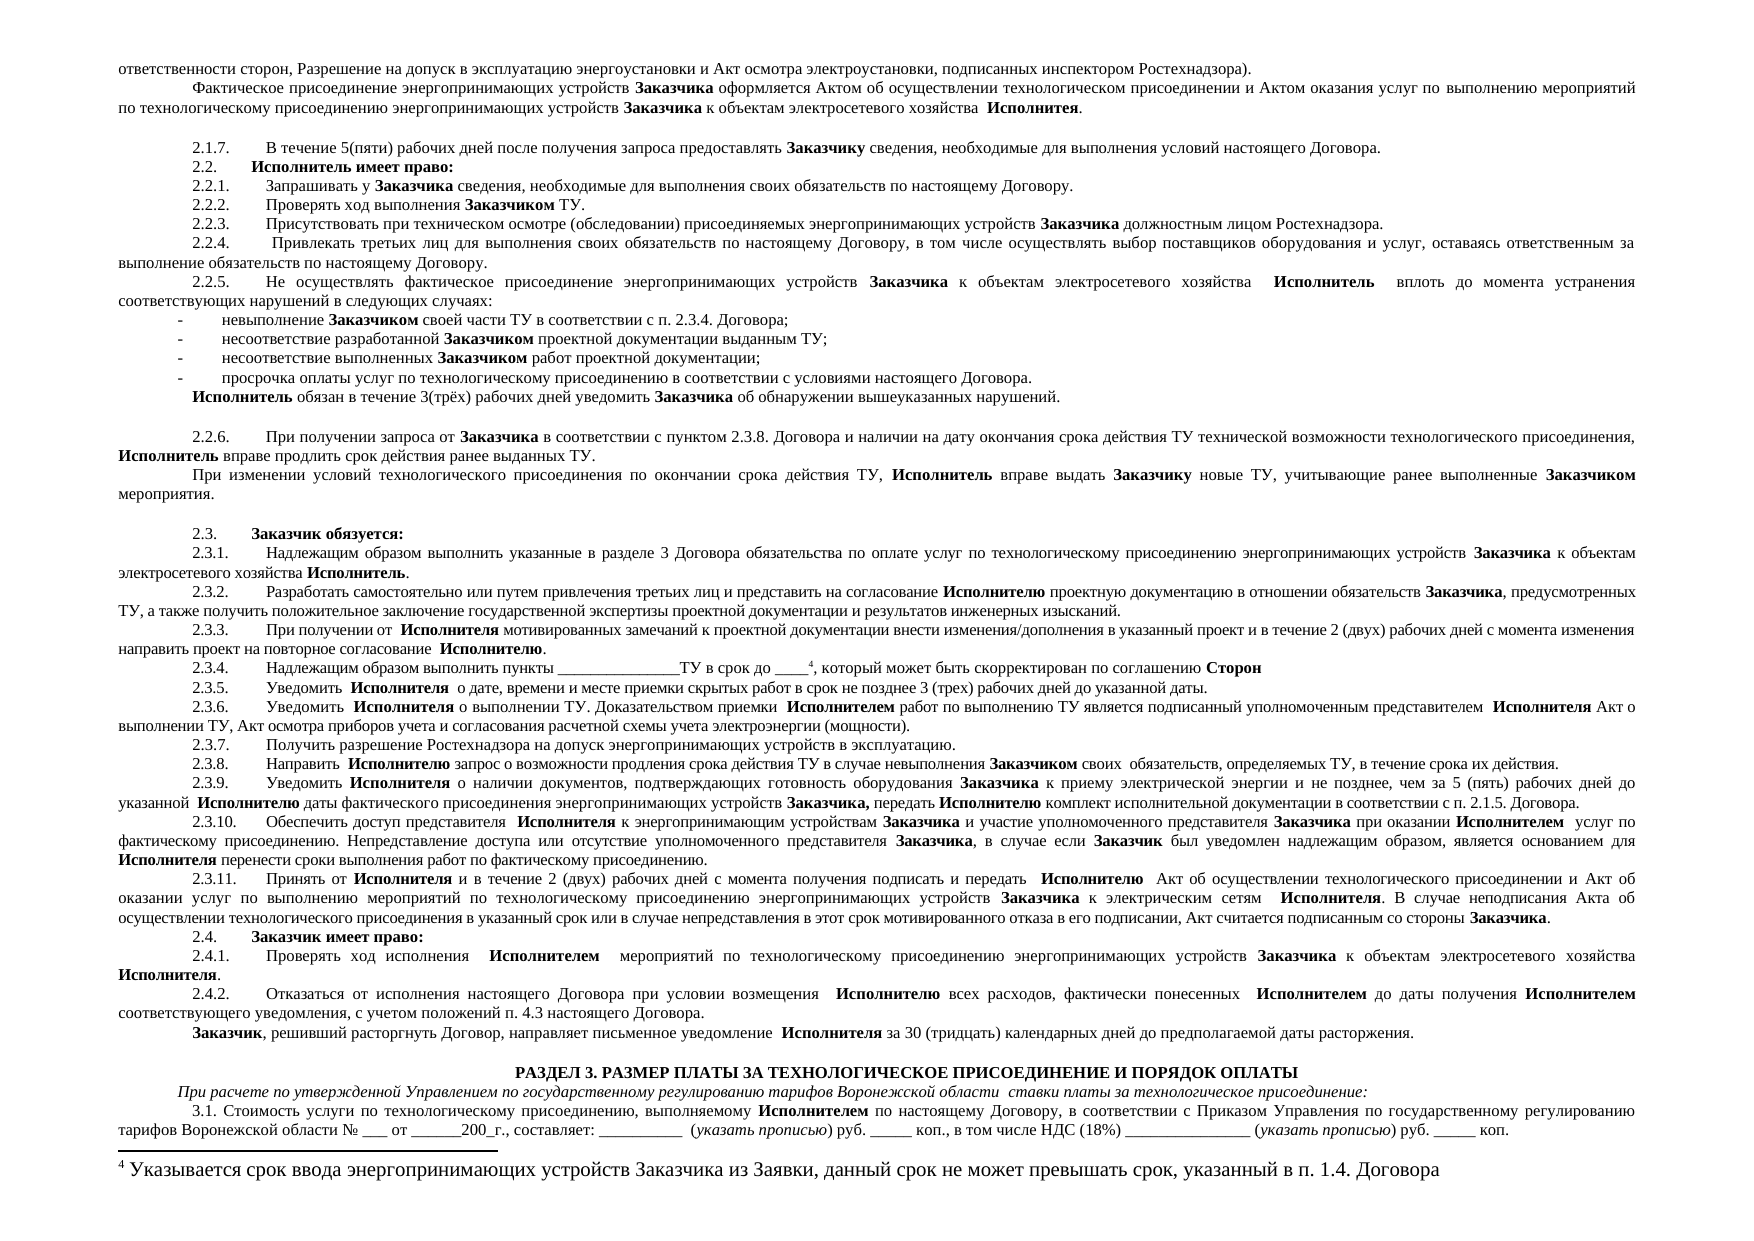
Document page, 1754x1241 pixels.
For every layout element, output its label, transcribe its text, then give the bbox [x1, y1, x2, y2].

list Уведомить Исполнителя о выполнении ТУ. Доказательством приемки Исполнителем работ по выполнению ТУ является подписанный уполномоченным представителем Исполнителя Акт о выполнении ТУ, Акт осмотра приборов учета и согласования расчетной схемы учета электроэнергии (мощности). [118, 697, 1636, 735]
list Направить Исполнителю запрос о возможности продления срока действия ТУ в случае невыполнения Заказчиком своих обязательств, определяемых ТУ, в течение срока их действия. [118, 754, 1636, 773]
list Обеспечить доступ представителя Исполнителя к энергопринимающим устройствам Заказчика и участие уполномоченного представителя Заказчика при оказании Исполнителем услуг по фактическому присоединению. Непредставление доступа или отсутствие уполномоченного представителя Заказчика, в случае если Заказчик был уведомлен надлежащим образом, является основанием для Исполнителя перенести сроки выполнения работ по фактическому присоединению. [118, 812, 1636, 869]
list Надлежащим образом выполнить пункты _______________ТУ в срок до ____, который может быть скорректирован по соглашению Сторон [118, 658, 1636, 677]
text При изменении условий технологического присоединения по окончании срока действия ТУ, Исполнитель вправе выдать Заказчику новые ТУ, учитывающие ранее выполненные Заказчиком мероприятия. [118, 465, 1636, 503]
list Отказаться от исполнения настоящего Договора при условии возмещения Исполнителю всех расходов, фактически понесенных Исполнителем до даты получения Исполнителем соответствующего уведомления, с учетом положений п. 4.3 настоящего Договора. [118, 984, 1636, 1022]
list невыполнение Заказчиком своей части ТУ в соответствии с п. 2.3.4. Договора; [177, 310, 1636, 329]
list Принять от Исполнителя и в течение 2 (двух) рабочих дней с момента получения подписать и передать Исполнителю Акт об осуществлении технологического присоединении и Акт об оказании услуг по выполнению мероприятий по технологическому присоединению энергопринимающих устройств Заказчика к электрическим сетям Исполнителя. В случае неподписания Акта об осуществлении технологического присоединения в указанный срок или в случае непредставления в этот срок мотивированного отказа в его подписании, Акт считается подписанным со стороны Заказчика. [118, 869, 1636, 927]
list Присутствовать при техническом осмотре (обследовании) присоединяемых энергопринимающих устройств Заказчика должностным лицом Ростехнадзора. [118, 214, 1636, 233]
text Исполнитель обязан в течение 3(трёх) рабочих дней уведомить Заказчика об обнаружении вышеуказанных нарушений. [118, 387, 1636, 406]
list Уведомить Исполнителя о дате, времени и месте приемки скрытых работ в срок не позднее 3 (трех) рабочих дней до указанной даты. [118, 677, 1636, 697]
list Проверять ход выполнения Заказчиком ТУ. [118, 195, 1636, 214]
list несоответствие выполненных Заказчиком работ проектной документации; [177, 348, 1636, 367]
list При получении запроса от Заказчика в соответствии с пунктом 2.3.8. Договора и наличии на дату окончания срока действия ТУ технической возможности технологического присоединения, Исполнитель вправе продлить срок действия ранее выданных ТУ. [118, 427, 1636, 465]
text Заказчик, решивший расторгнуть Договор, направляет письменное уведомление Исполнителя за 30 (тридцать) календарных дней до предполагаемой даты расторжения. [118, 1022, 1636, 1042]
list Привлекать третьих лиц для выполнения своих обязательств по настоящему Договору, в том числе осуществлять выбор поставщиков оборудования и услуг, оставаясь ответственным за выполнение обязательств по настоящему Договору. [118, 233, 1636, 272]
text РАЗДЕЛ 3. РАЗМЕР ПЛАТЫ ЗА ТЕХНОЛОГИЧЕСКОЕ ПРИСОЕДИНЕНИЕ И ПОРЯДОК ОПЛАТЫ [118, 1062, 1636, 1082]
text При расчете по утвержденной Управлением по государственному регулированию тарифов Воронежской области ставки платы за технологическое присоединение: [118, 1082, 1636, 1101]
text 3.1. Стоимость услуги по технологическому присоединению, выполняемому Исполнителем по настоящему Договору, в соответствии с Приказом Управления по государственному регулированию тарифов Воронежской области № ___ от ______200_г., составляет: __________ (указать прописью) руб. _____ коп., в том числе НДС (18%) _______________ (указать прописью) руб. _____ коп. [118, 1101, 1636, 1139]
list Разработать самостоятельно или путем привлечения третьих лиц и представить на согласование Исполнителю проектную документацию в отношении обязательств Заказчика, предусмотренных ТУ, а также получить положительное заключение государственной экспертизы проектной документации и результатов инженерных изысканий. [118, 582, 1636, 620]
list Заказчик обязуется: [192, 524, 1636, 543]
list Проверять ход исполнения Исполнителем мероприятий по технологическому присоединению энергопринимающих устройств Заказчика к объектам электросетевого хозяйства Исполнителя. [118, 946, 1636, 984]
list Получить разрешение Ростехнадзора на допуск энергопринимающих устройств в эксплуатацию. [118, 735, 1636, 754]
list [118, 59, 1636, 78]
list Надлежащим образом выполнить указанные в разделе 3 Договора обязательства по оплате услуг по технологическому присоединению энергопринимающих устройств Заказчика к объектам электросетевого хозяйства Исполнитель. [118, 543, 1636, 582]
list просрочка оплаты услуг по технологическому присоединению в соответствии с условиями настоящего Договора. [177, 367, 1636, 387]
list Уведомить Исполнителя о наличии документов, подтверждающих готовность оборудования Заказчика к приему электрической энергии и не позднее, чем за 5 (пять) рабочих дней до указанной Исполнителю даты фактического присоединения энергопринимающих устройств Заказчика, передать Исполнителю комплект исполнительной документации в соответствии с п. 2.1.5. Договора. [118, 773, 1636, 812]
list Запрашивать у Заказчика сведения, необходимые для выполнения своих обязательств по настоящему Договору. [118, 176, 1636, 195]
list Не осуществлять фактическое присоединение энергопринимающих устройств Заказчика к объектам электросетевого хозяйства Исполнитель вплоть до момента устранения соответствующих нарушений в следующих случаях: [118, 272, 1636, 310]
list Исполнитель имеет право: [192, 157, 1636, 176]
list несоответствие разработанной Заказчиком проектной документации выданным ТУ; [177, 329, 1636, 348]
list Заказчик имеет право: [192, 927, 1636, 946]
list При получении от Исполнителя мотивированных замечаний к проектной документации внести изменения/дополнения в указанный проект и в течение 2 (двух) рабочих дней с момента изменения направить проект на повторное согласование Исполнителю. [118, 620, 1636, 658]
list В течение 5(пяти) рабочих дней после получения запроса предоставлять Заказчику сведения, необходимые для выполнения условий настоящего Договора. [118, 137, 1636, 157]
text Фактическое присоединение энергопринимающих устройств Заказчика оформляется Актом об осуществлении технологическом присоединении и Актом оказания услуг по выполнению мероприятий по технологическому присоединению энергопринимающих устройств Заказчика к объектам электросетевого хозяйства Исполнитея. [118, 78, 1636, 117]
